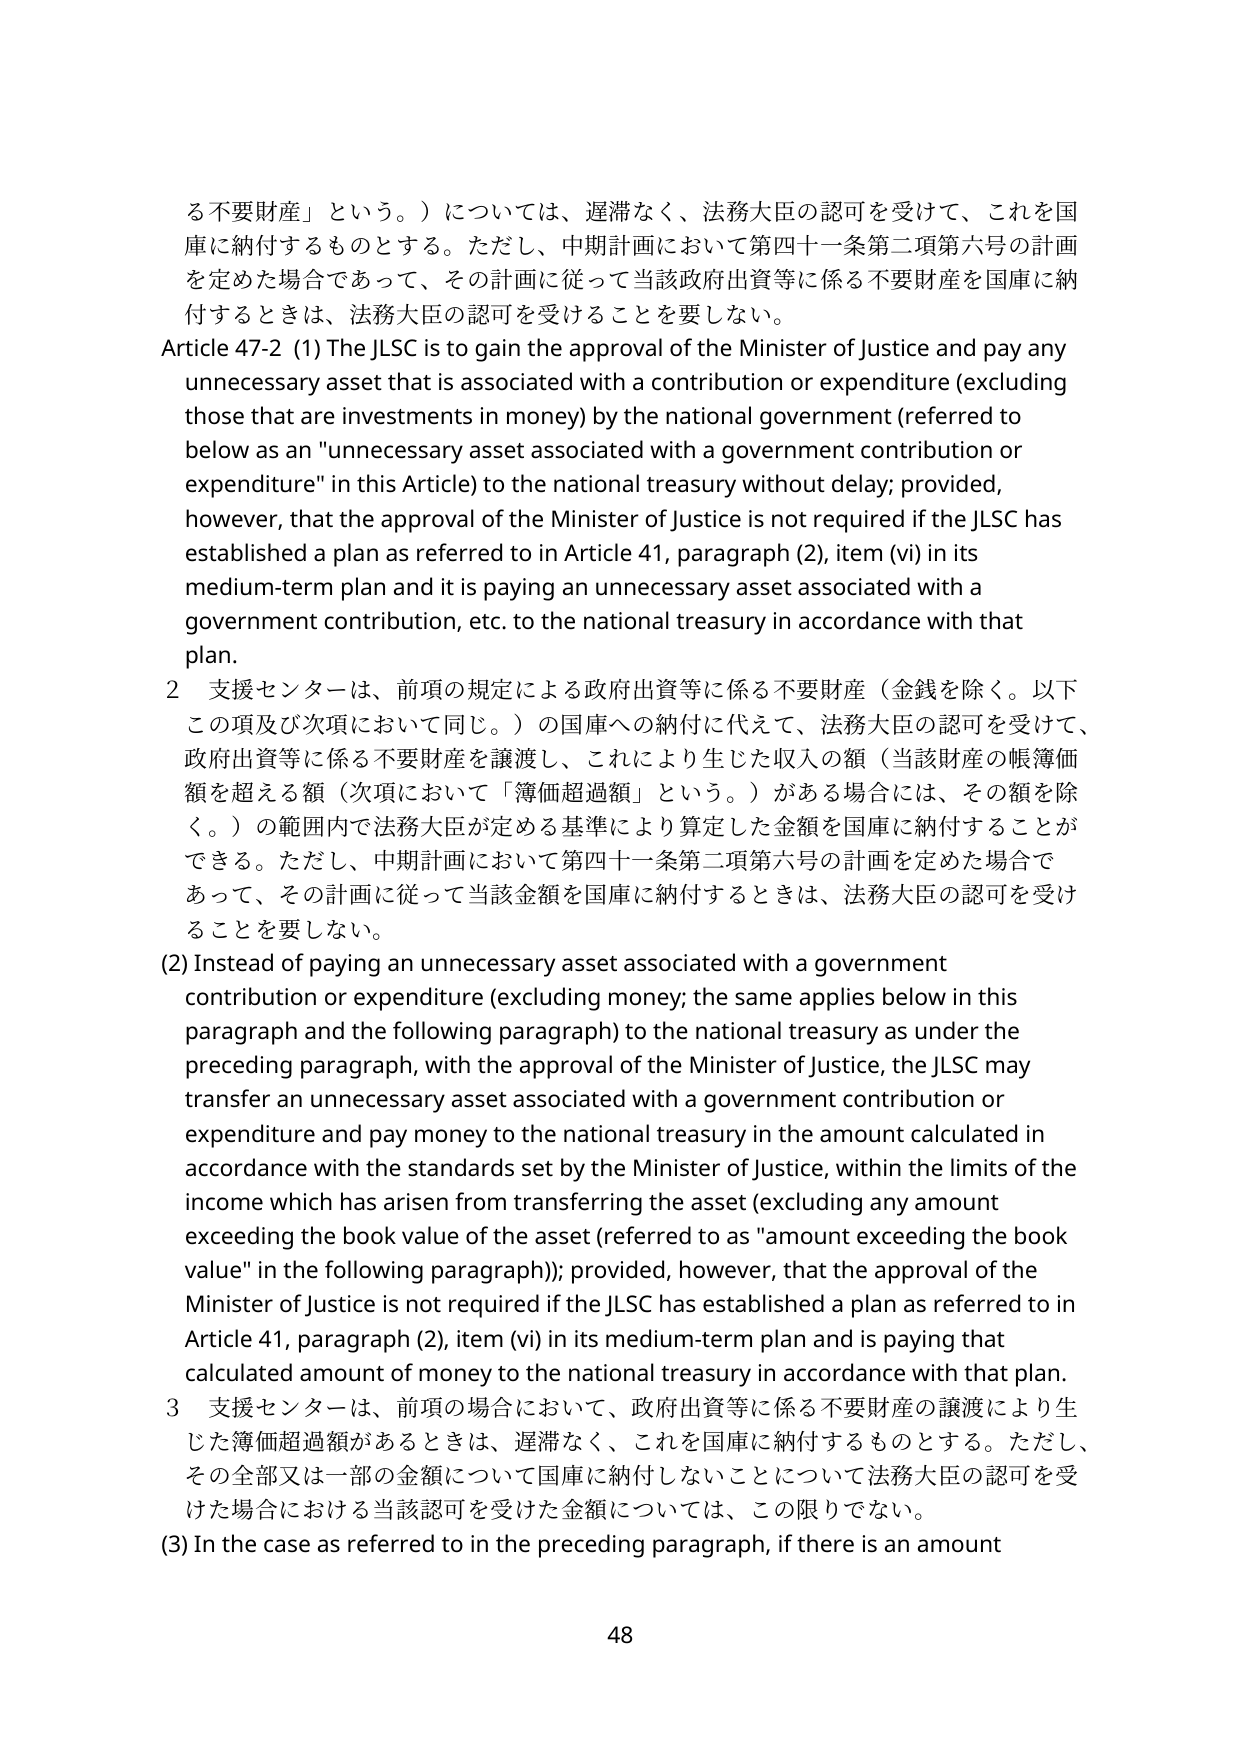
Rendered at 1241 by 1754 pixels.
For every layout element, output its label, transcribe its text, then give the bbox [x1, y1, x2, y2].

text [161, 1526, 1079, 1560]
text ３ 支援センターは、前項の場合において、政府出資等に係る不要財産の譲渡により生じた簿価超過額があるときは、遅滞なく、これを国庫に納付するものとする。ただし、その全部又は一部の金額について国庫に納付しないことについて法務大臣の認可を受けた場合における当該認可を受けた金額については、この限りでない。 [161, 1389, 1079, 1526]
text Article 47-2 (1) The JLSC is to gain the approval of the Minister of Justice and pay any unnecessary asset that is associated with a contribution or expenditure (excluding those that are investments in money) by the national government (referred to below as an "unnecessary asset associated with a government contribution or expenditure" in this Article) to the national treasury without delay; provided, however, that the approval of the Minister of Justice is not required if the JLSC has established a plan as referred to in Article 41, paragraph (2), item (vi) in its medium-term plan and it is paying an unnecessary asset associated with a government contribution, etc. to the national treasury in accordance with that plan. [161, 330, 1079, 672]
text ２ 支援センターは、前項の規定による政府出資等に係る不要財産（金銭を除く。以下この項及び次項において同じ。）の国庫への納付に代えて、法務大臣の認可を受けて、政府出資等に係る不要財産を譲渡し、これにより生じた収入の額（当該財産の帳簿価額を超える額（次項において「簿価超過額」という。）がある場合には、その額を除く。）の範囲内で法務大臣が定める基準により算定した金額を国庫に納付することができる。ただし、中期計画において第四十一条第二項第六号の計画を定めた場合であって、その計画に従って当該金額を国庫に納付するときは、法務大臣の認可を受けることを要しない。 [161, 672, 1079, 945]
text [161, 194, 1079, 330]
text (2) Instead of paying an unnecessary asset associated with a government contribution or expenditure (excluding money; the same applies below in this paragraph and the following paragraph) to the national treasury as under the preceding paragraph, with the approval of the Minister of Justice, the JLSC may transfer an unnecessary asset associated with a government contribution or expenditure and pay money to the national treasury in the amount calculated in accordance with the standards set by the Minister of Justice, within the limits of the income which has arisen from transferring the asset (excluding any amount exceeding the book value of the asset (referred to as "amount exceeding the book value" in the following paragraph)); provided, however, that the approval of the Minister of Justice is not required if the JLSC has established a plan as referred to in Article 41, paragraph (2), item (vi) in its medium-term plan and is paying that calculated amount of money to the national treasury in accordance with that plan. [161, 945, 1079, 1389]
